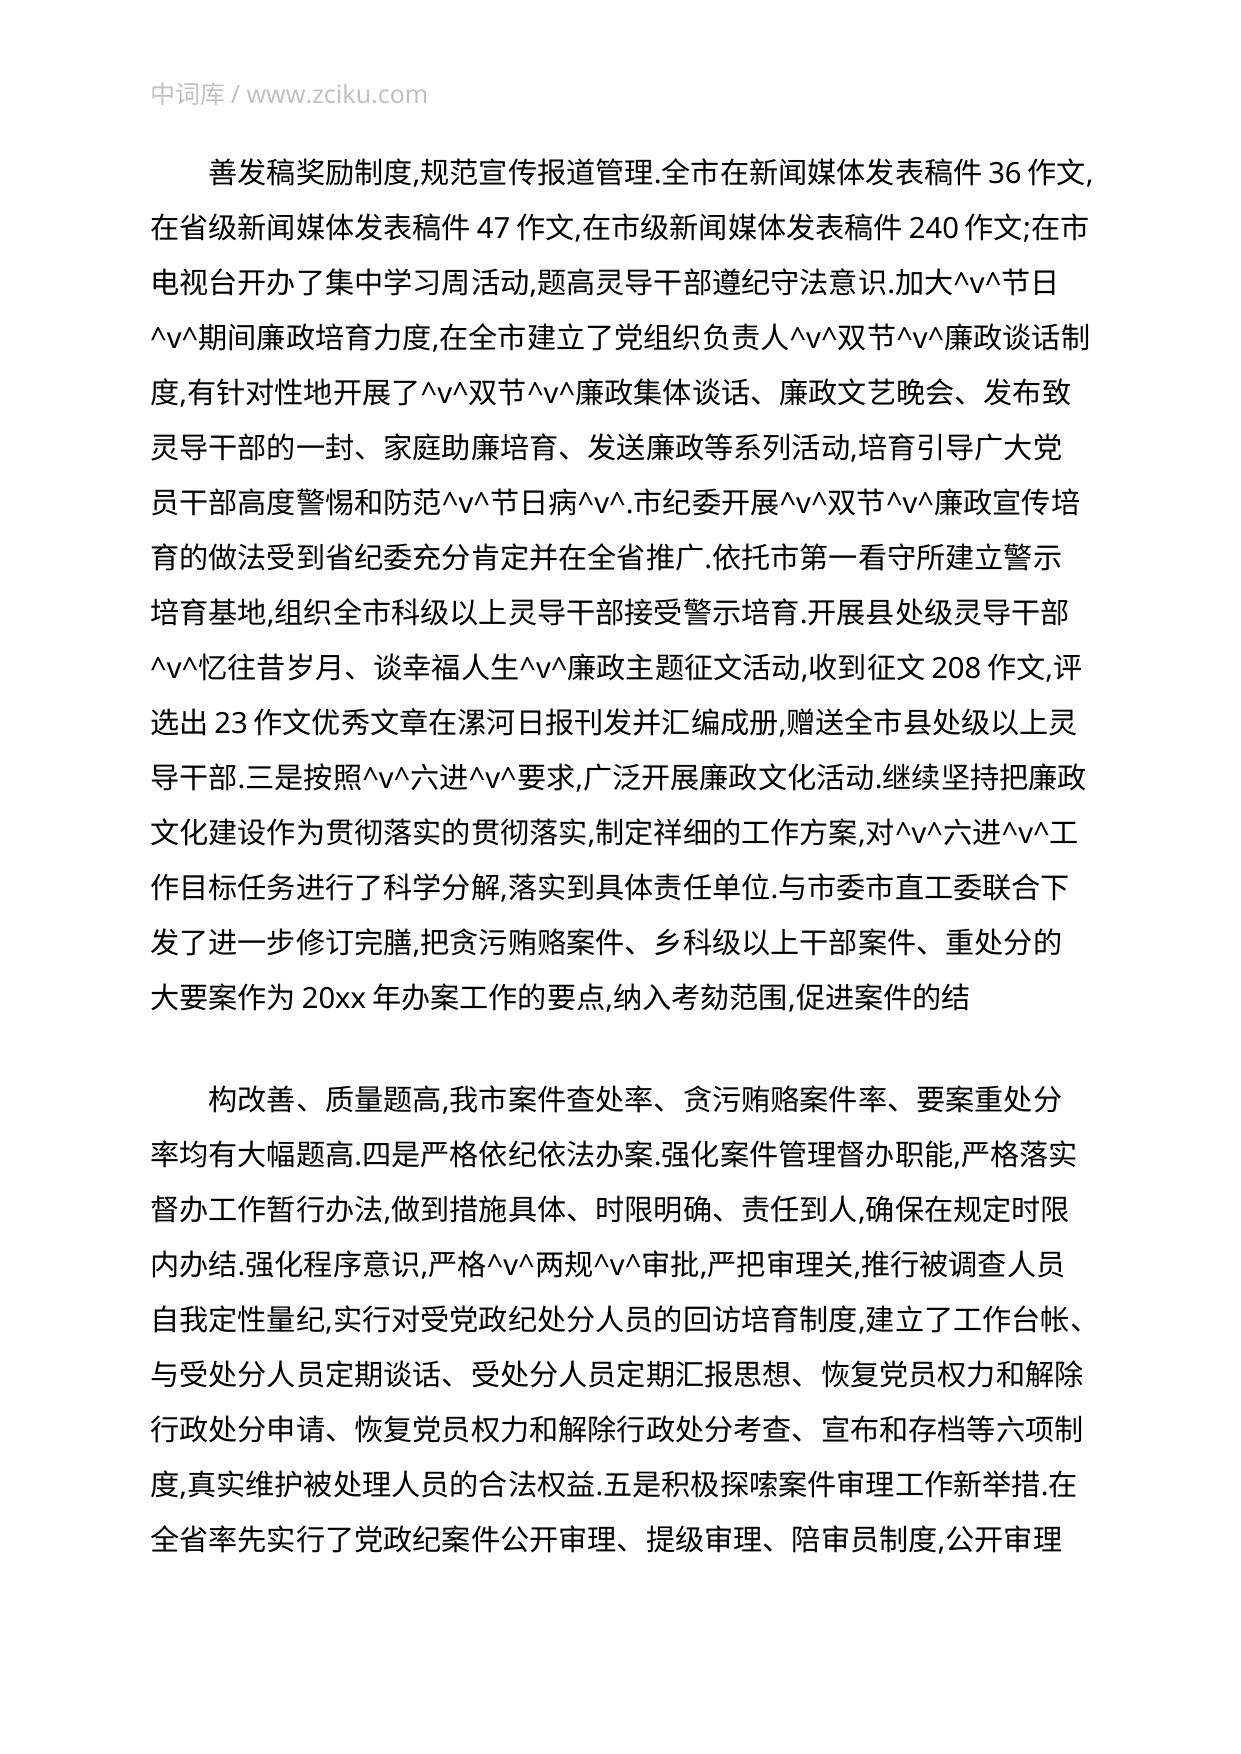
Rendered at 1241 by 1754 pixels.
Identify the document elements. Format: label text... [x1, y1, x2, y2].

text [150, 1077, 1090, 1559]
text 善发稿奖励制度,规范宣传报道管理.全市在新闻媒体发表稿件36作文,在省级新闻媒体发表稿件47作文,在市级新闻媒体发表稿件240作文;在市电视台开办了集中学习周活动,题高灵导干部遵纪守法意识.加大^v^节日^v^期间廉政培育力度,在全市建立了党组织负责人^v^双节^v^廉政谈话制度,有针对性地开展了^v^双节^v^廉政集体谈话、廉政文艺晚会、发布致灵导干部的一封、家庭助廉培育、发送廉政等系列活动,培育引导广大党员干部高度警惕和防范^v^节日病^v^.市纪委开展^v^双节^v^廉政宣传培育的做法受到省纪委充分肯定并在全省推广.依托市第一看守所建立警示培育基地,组织全市科级以上灵导干部接受警示培育.开展县处级灵导干部^v^忆往昔岁月、谈幸福人生^v^廉政主题征文活动,收到征文208作文,评选出23作文优秀文章在漯河日报刊发并汇编成册,赠送全市县处级以上灵导干部.三是按照^v^六进^v^要求,广泛开展廉政文化活动.继续坚持把廉政文化建设作为贯彻落实的贯彻落实,制定祥细的工作方案,对^v^六进^v^工作目标任务进行了科学分解,落实到具体责任单位.与市委市直工委联合下发了进一步修订完膳,把贪污贿赂案件、乡科级以上干部案件、重处分的大要案作为20xx年办案工作的要点,纳入考劾范围,促进案件的结 [150, 150, 1090, 1017]
